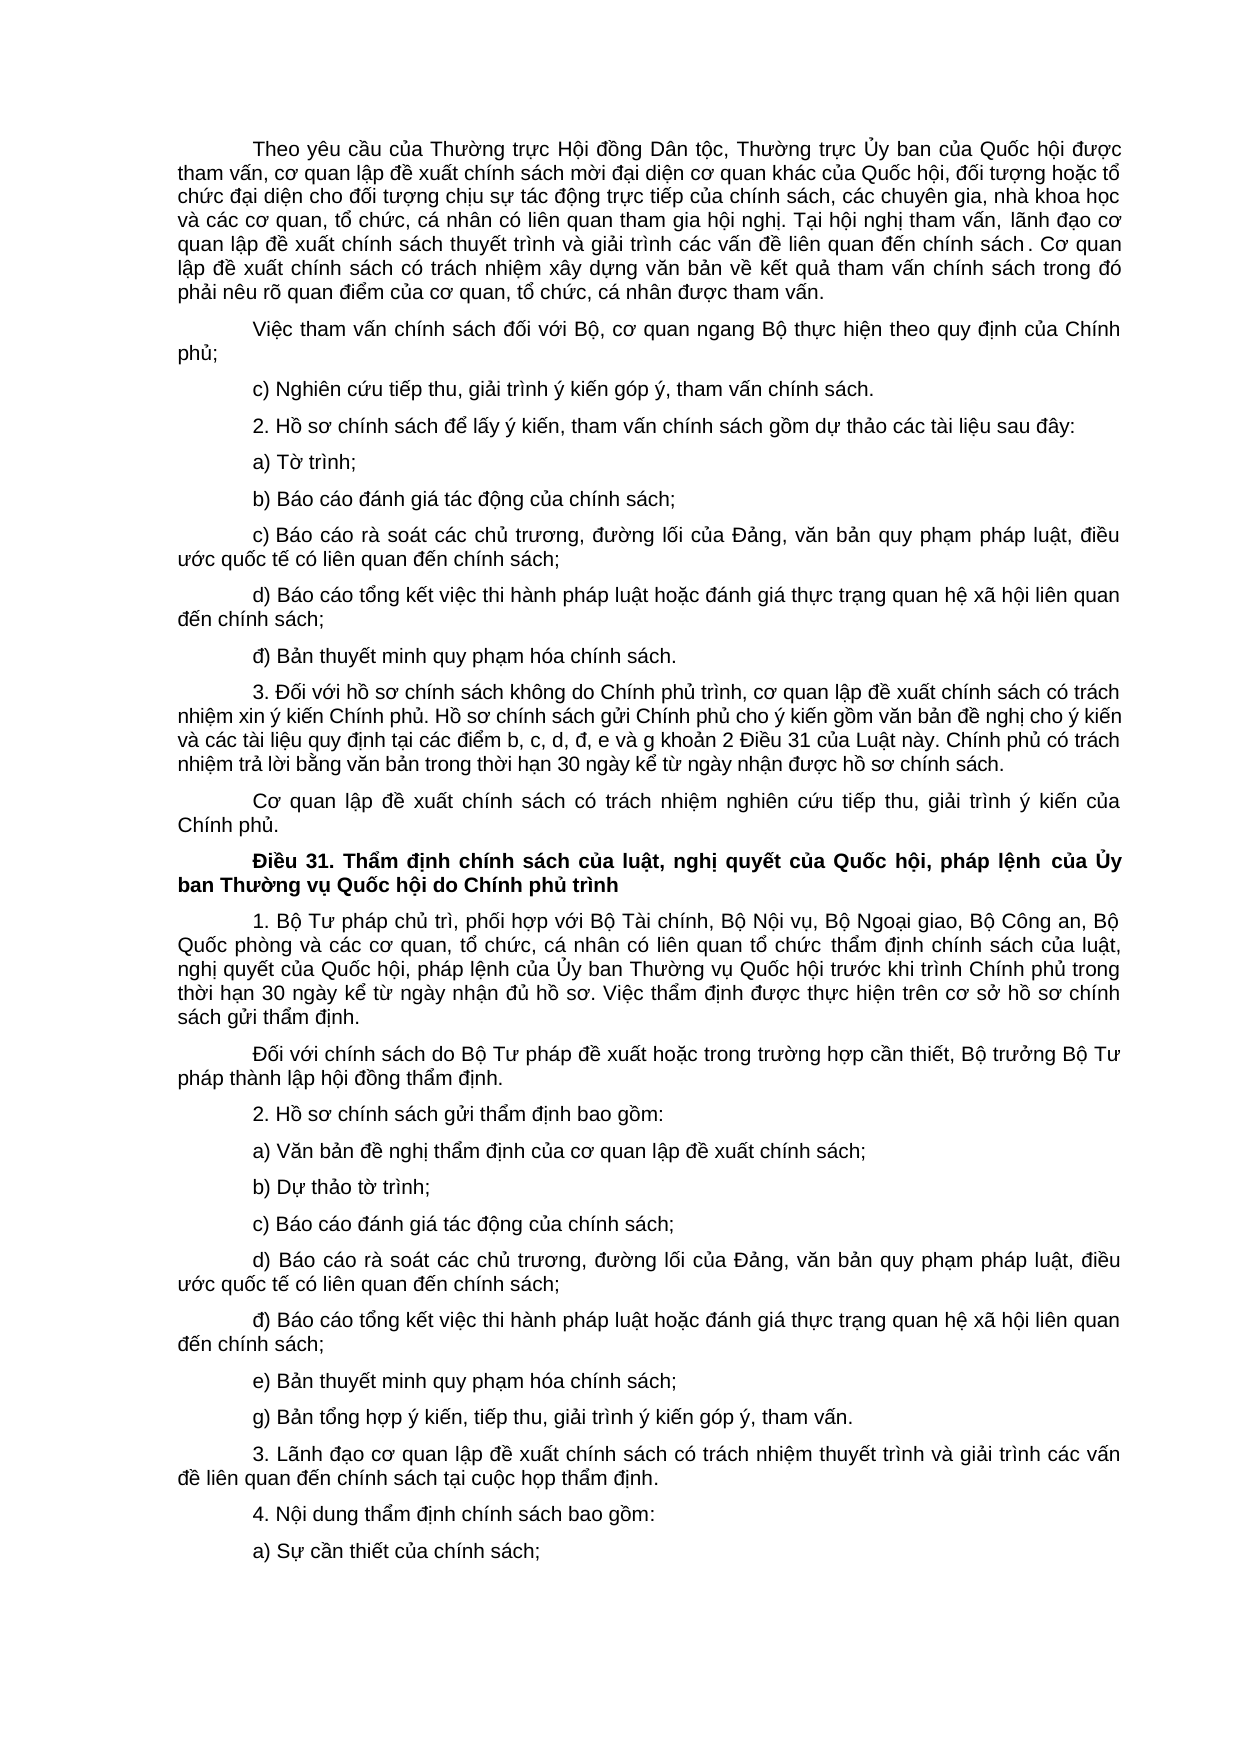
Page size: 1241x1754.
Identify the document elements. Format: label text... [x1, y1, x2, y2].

text a) Tờ trình; [177, 450, 1122, 474]
text Điều 31. Thẩm định chính sách của luật, nghị quyết của Quốc hội, pháp lệnh của Ủy ban Thường vụ Quốc hội do Chính phủ trình [177, 849, 1122, 897]
text đ) Báo cáo tổng kết việc thi hành pháp luật hoặc đánh giá thực trạng quan hệ xã hội liên quan đến chính sách; [177, 1308, 1122, 1356]
text c) Báo cáo đánh giá tác động của chính sách; [177, 1211, 1122, 1235]
text 1. Bộ Tư pháp chủ trì, phối hợp với Bộ Tài chính, Bộ Nội vụ, Bộ Ngoại giao, Bộ Công an, Bộ Quốc phòng và các cơ quan, tổ chức, cá nhân có liên quan tổ chức thẩm định chính sách của luật, nghị quyết của Quốc hội, pháp lệnh của Ủy ban Thường vụ Quốc hội trước khi trình Chính phủ trong thời hạn 30 ngày kể từ ngày nhận đủ hồ sơ. Việc thẩm định được thực hiện trên cơ sở hồ sơ chính sách gửi thẩm định. [177, 909, 1122, 1029]
text 2. Hồ sơ chính sách để lấy ý kiến, tham vấn chính sách gồm dự thảo các tài liệu sau đây: [177, 413, 1122, 437]
text b) Báo cáo đánh giá tác động của chính sách; [177, 486, 1122, 510]
text 3. Đối với hồ sơ chính sách không do Chính phủ trình, cơ quan lập đề xuất chính sách có trách nhiệm xin ý kiến Chính phủ. Hồ sơ chính sách gửi Chính phủ cho ý kiến gồm văn bản đề nghị cho ý kiến và các tài liệu quy định tại các điểm b, c, d, đ, e và g khoản 2 Điều 31 của Luật này. Chính phủ có trách nhiệm trả lời bằng văn bản trong thời hạn 30 ngày kể từ ngày nhận được hồ sơ chính sách. [177, 680, 1122, 776]
text Đối với chính sách do Bộ Tư pháp đề xuất hoặc trong trường hợp cần thiết, Bộ trưởng Bộ Tư pháp thành lập hội đồng thẩm định. [177, 1042, 1122, 1089]
text d) Báo cáo tổng kết việc thi hành pháp luật hoặc đánh giá thực trạng quan hệ xã hội liên quan đến chính sách; [177, 583, 1122, 631]
text c) Báo cáo rà soát các chủ trương, đường lối của Đảng, văn bản quy phạm pháp luật, điều ước quốc tế có liên quan đến chính sách; [177, 523, 1122, 571]
text 4. Nội dung thẩm định chính sách bao gồm: [177, 1502, 1122, 1526]
text đ) Bản thuyết minh quy phạm hóa chính sách. [177, 644, 1122, 668]
text 3. Lãnh đạo cơ quan lập đề xuất chính sách có trách nhiệm thuyết trình và giải trình các vấn đề liên quan đến chính sách tại cuộc họp thẩm định. [177, 1442, 1122, 1489]
text a) Văn bản đề nghị thẩm định của cơ quan lập đề xuất chính sách; [177, 1138, 1122, 1162]
text a) Sự cần thiết của chính sách; [177, 1538, 1122, 1562]
text c) Nghiên cứu tiếp thu, giải trình ý kiến góp ý, tham vấn chính sách. [177, 377, 1122, 401]
text e) Bản thuyết minh quy phạm hóa chính sách; [177, 1369, 1122, 1393]
text Theo yêu cầu của Thường trực Hội đồng Dân tộc, Thường trực Ủy ban của Quốc hội được tham vấn, cơ quan lập đề xuất chính sách mời đại diện cơ quan khác của Quốc hội, đối tượng hoặc tổ chức đại diện cho đối tượng chịu sự tác động trực tiếp của chính sách, các chuyên gia, nhà khoa học và các cơ quan, tổ chức, cá nhân có liên quan tham gia hội nghị. Tại hội nghị tham vấn, lãnh đạo cơ quan lập đề xuất chính sách thuyết trình và giải trình các vấn đề liên quan đến chính sách. Cơ quan lập đề xuất chính sách có trách nhiệm xây dựng văn bản về kết quả tham vấn chính sách trong đó phải nêu rõ quan điểm của cơ quan, tổ chức, cá nhân được tham vấn. [177, 136, 1122, 304]
text d) Báo cáo rà soát các chủ trương, đường lối của Đảng, văn bản quy phạm pháp luật, điều ước quốc tế có liên quan đến chính sách; [177, 1248, 1122, 1296]
text b) Dự thảo tờ trình; [177, 1175, 1122, 1199]
text g) Bản tổng hợp ý kiến, tiếp thu, giải trình ý kiến góp ý, tham vấn. [177, 1405, 1122, 1429]
text 2. Hồ sơ chính sách gửi thẩm định bao gồm: [177, 1102, 1122, 1126]
text Việc tham vấn chính sách đối với Bộ, cơ quan ngang Bộ thực hiện theo quy định của Chính phủ; [177, 317, 1122, 364]
text Cơ quan lập đề xuất chính sách có trách nhiệm nghiên cứu tiếp thu, giải trình ý kiến của Chính phủ. [177, 788, 1122, 836]
